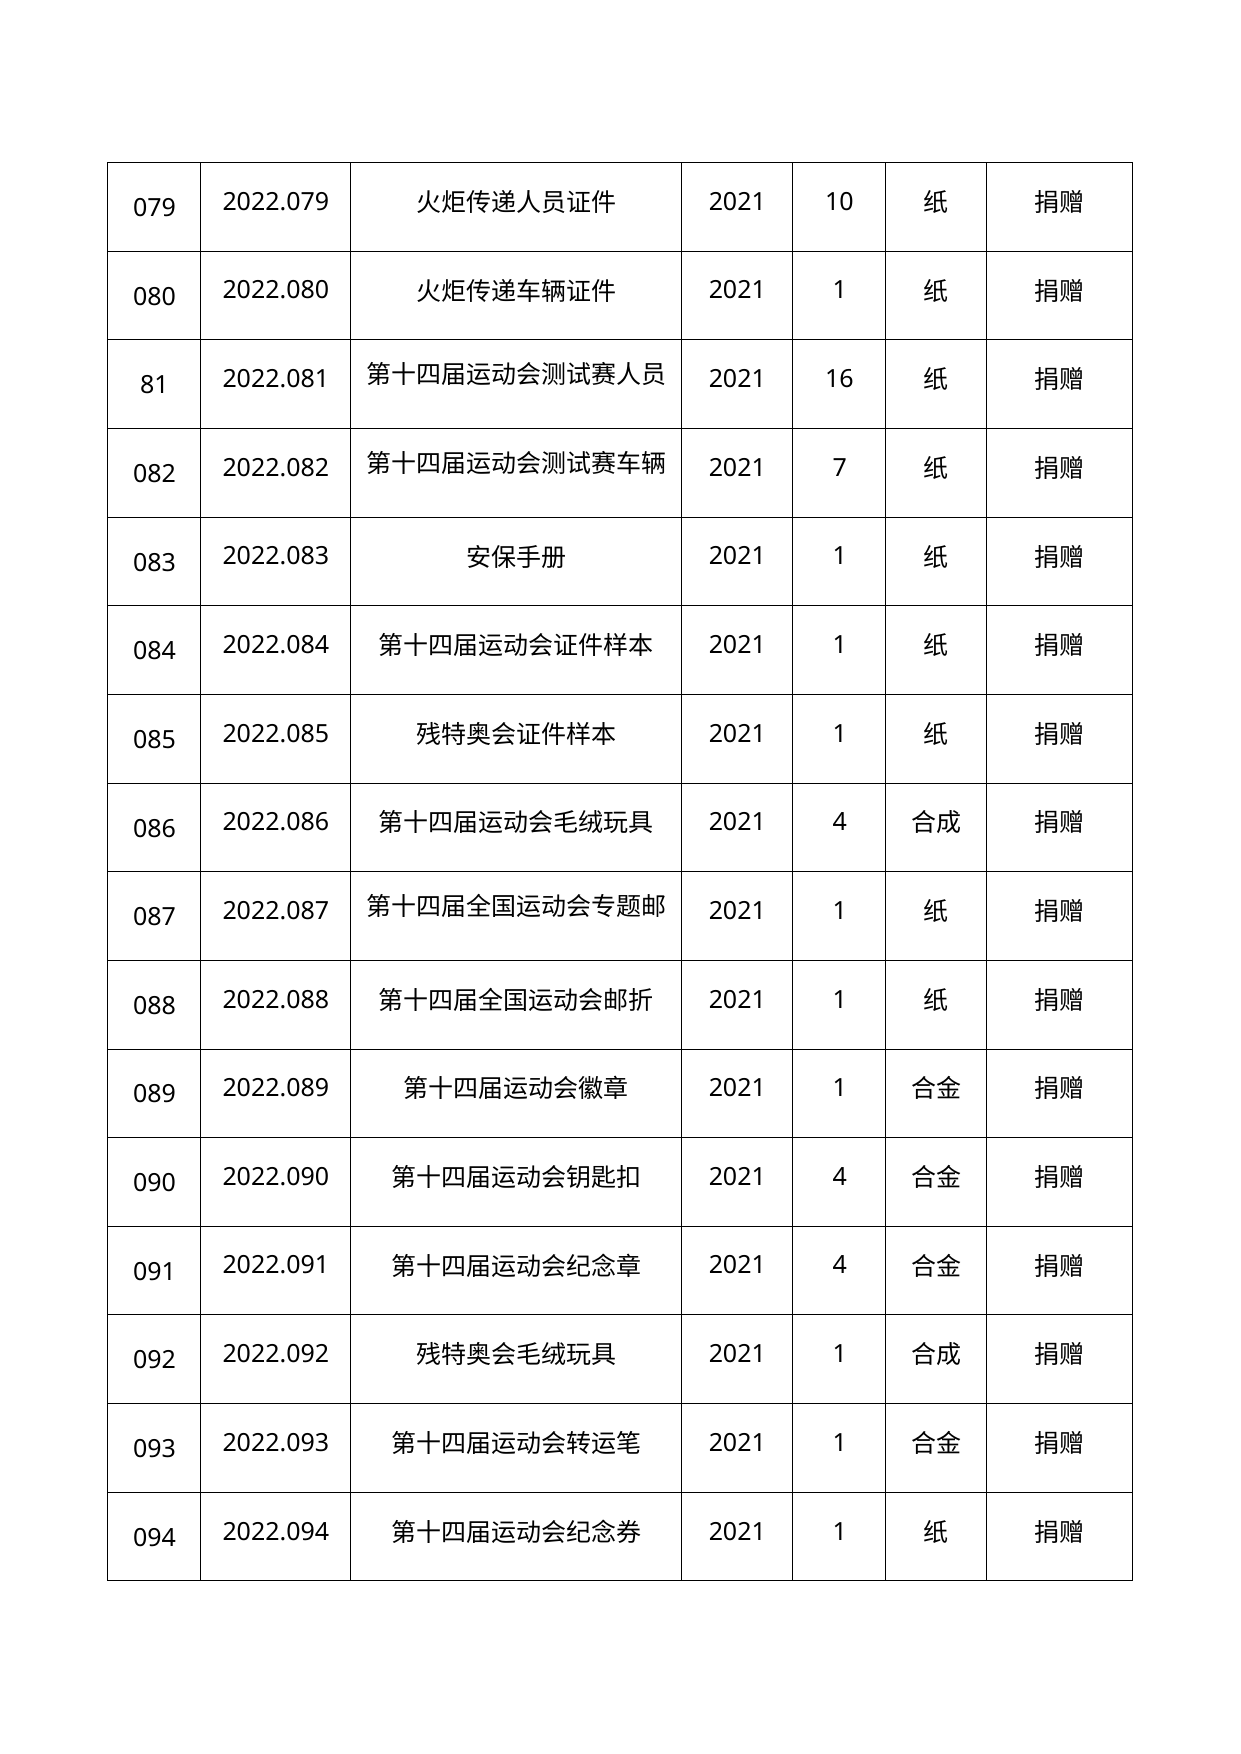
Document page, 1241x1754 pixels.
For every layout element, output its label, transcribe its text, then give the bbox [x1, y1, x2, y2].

table_cell 2021 [682, 695, 792, 782]
table_cell 1 [793, 1493, 885, 1580]
table_cell 087 [108, 872, 200, 960]
table_cell 捐赠 [987, 518, 1132, 605]
table_cell 2021 [682, 163, 792, 251]
table_cell 捐赠 [987, 695, 1132, 782]
table_cell 捐赠 [987, 252, 1132, 339]
table_cell 2022.090 [201, 1138, 350, 1226]
table_cell 1 [793, 872, 885, 960]
table_cell 1 [793, 518, 885, 605]
table_cell 2022.082 [201, 429, 350, 517]
table_cell 2022.079 [201, 163, 350, 251]
table_cell 捐赠 [987, 1404, 1132, 1492]
table_cell 090 [108, 1138, 200, 1226]
table_cell 082 [108, 429, 200, 517]
table_cell 2021 [682, 606, 792, 694]
table_cell 093 [108, 1404, 200, 1492]
table_cell 079 [108, 163, 200, 251]
table_cell 纸 [886, 518, 986, 605]
table_cell 085 [108, 695, 200, 782]
table_cell 安保手册 [351, 518, 681, 605]
table_cell 2021 [682, 1404, 792, 1492]
table_cell 捐赠 [987, 872, 1132, 960]
table_cell 合成 [886, 784, 986, 871]
table_cell 2022.094 [201, 1493, 350, 1580]
table_cell 2021 [682, 784, 792, 871]
table_cell 合成 [886, 1315, 986, 1403]
table_cell 4 [793, 784, 885, 871]
table_cell 第十四届运动会徽章 [351, 1050, 681, 1137]
table_cell 第十四届运动会测试赛车辆证件 [351, 429, 681, 517]
table_cell 捐赠 [987, 1227, 1132, 1314]
table_cell 第十四届运动会钥匙扣 [351, 1138, 681, 1226]
table_cell 2021 [682, 252, 792, 339]
table_cell 2021 [682, 1138, 792, 1226]
table_cell 第十四届全国运动会邮折 [351, 961, 681, 1048]
table_cell 2022.080 [201, 252, 350, 339]
table_cell 第十四届运动会毛绒玩具 [351, 784, 681, 871]
table_cell 捐赠 [987, 961, 1132, 1048]
table_cell 7 [793, 429, 885, 517]
table_cell 1 [793, 961, 885, 1048]
table_cell 纸 [886, 429, 986, 517]
table_cell 086 [108, 784, 200, 871]
table_cell 纸 [886, 252, 986, 339]
table_cell 2021 [682, 1050, 792, 1137]
table_cell 4 [793, 1138, 885, 1226]
table_cell 1 [793, 606, 885, 694]
table_cell 2022.083 [201, 518, 350, 605]
table_cell 残特奥会证件样本 [351, 695, 681, 782]
table_cell 2022.085 [201, 695, 350, 782]
table_cell 2022.084 [201, 606, 350, 694]
table_cell 捐赠 [987, 784, 1132, 871]
table_cell 091 [108, 1227, 200, 1314]
table_cell 残特奥会毛绒玩具 [351, 1315, 681, 1403]
table_cell 合金 [886, 1404, 986, 1492]
table_cell 火炬传递车辆证件 [351, 252, 681, 339]
table_cell 捐赠 [987, 1315, 1132, 1403]
table_cell 2022.081 [201, 340, 350, 428]
table_cell 2022.093 [201, 1404, 350, 1492]
table_cell 2022.089 [201, 1050, 350, 1137]
table_cell 2021 [682, 518, 792, 605]
table_cell 1 [793, 1050, 885, 1137]
table_cell 2022.088 [201, 961, 350, 1048]
table_cell 捐赠 [987, 163, 1132, 251]
table_cell 2021 [682, 1493, 792, 1580]
table_cell 083 [108, 518, 200, 605]
table_cell 纸 [886, 872, 986, 960]
table_cell 合金 [886, 1050, 986, 1137]
table_cell 纸 [886, 606, 986, 694]
table_cell 捐赠 [987, 606, 1132, 694]
table_cell 第十四届运动会证件样本 [351, 606, 681, 694]
table_cell 16 [793, 340, 885, 428]
table_cell 纸 [886, 340, 986, 428]
table_cell 火炬传递人员证件 [351, 163, 681, 251]
table_cell 4 [793, 1227, 885, 1314]
table_cell 1 [793, 1315, 885, 1403]
table_cell 合金 [886, 1138, 986, 1226]
table_cell 纸 [886, 163, 986, 251]
table_cell 捐赠 [987, 1138, 1132, 1226]
table_cell 2021 [682, 429, 792, 517]
table_cell 1 [793, 252, 885, 339]
table_cell 088 [108, 961, 200, 1048]
table_cell 捐赠 [987, 429, 1132, 517]
table_cell 第十四届运动会纪念章 [351, 1227, 681, 1314]
table_cell 1 [793, 695, 885, 782]
table_cell 094 [108, 1493, 200, 1580]
table_cell 084 [108, 606, 200, 694]
table_cell 第十四届全国运动会专题邮册 [351, 872, 681, 960]
table_cell 纸 [886, 1493, 986, 1580]
table_cell 合金 [886, 1227, 986, 1314]
table_cell 089 [108, 1050, 200, 1137]
table_cell 2022.092 [201, 1315, 350, 1403]
table_cell 2021 [682, 961, 792, 1048]
table_cell 2021 [682, 1227, 792, 1314]
table_cell 2022.087 [201, 872, 350, 960]
table_cell 捐赠 [987, 1050, 1132, 1137]
table_cell 纸 [886, 961, 986, 1048]
table_cell 纸 [886, 695, 986, 782]
table_cell 2021 [682, 872, 792, 960]
table_cell 092 [108, 1315, 200, 1403]
table_cell 080 [108, 252, 200, 339]
table_cell 2021 [682, 340, 792, 428]
table_cell 81 [108, 340, 200, 428]
table_cell 第十四届运动会转运笔 [351, 1404, 681, 1492]
table_cell 2021 [682, 1315, 792, 1403]
table_cell 2022.091 [201, 1227, 350, 1314]
table_cell 捐赠 [987, 1493, 1132, 1580]
table_cell 10 [793, 163, 885, 251]
table_cell 1 [793, 1404, 885, 1492]
table_cell 2022.086 [201, 784, 350, 871]
table_cell 第十四届运动会纪念券 [351, 1493, 681, 1580]
table_cell 捐赠 [987, 340, 1132, 428]
table_cell 第十四届运动会测试赛人员证件 [351, 340, 681, 428]
